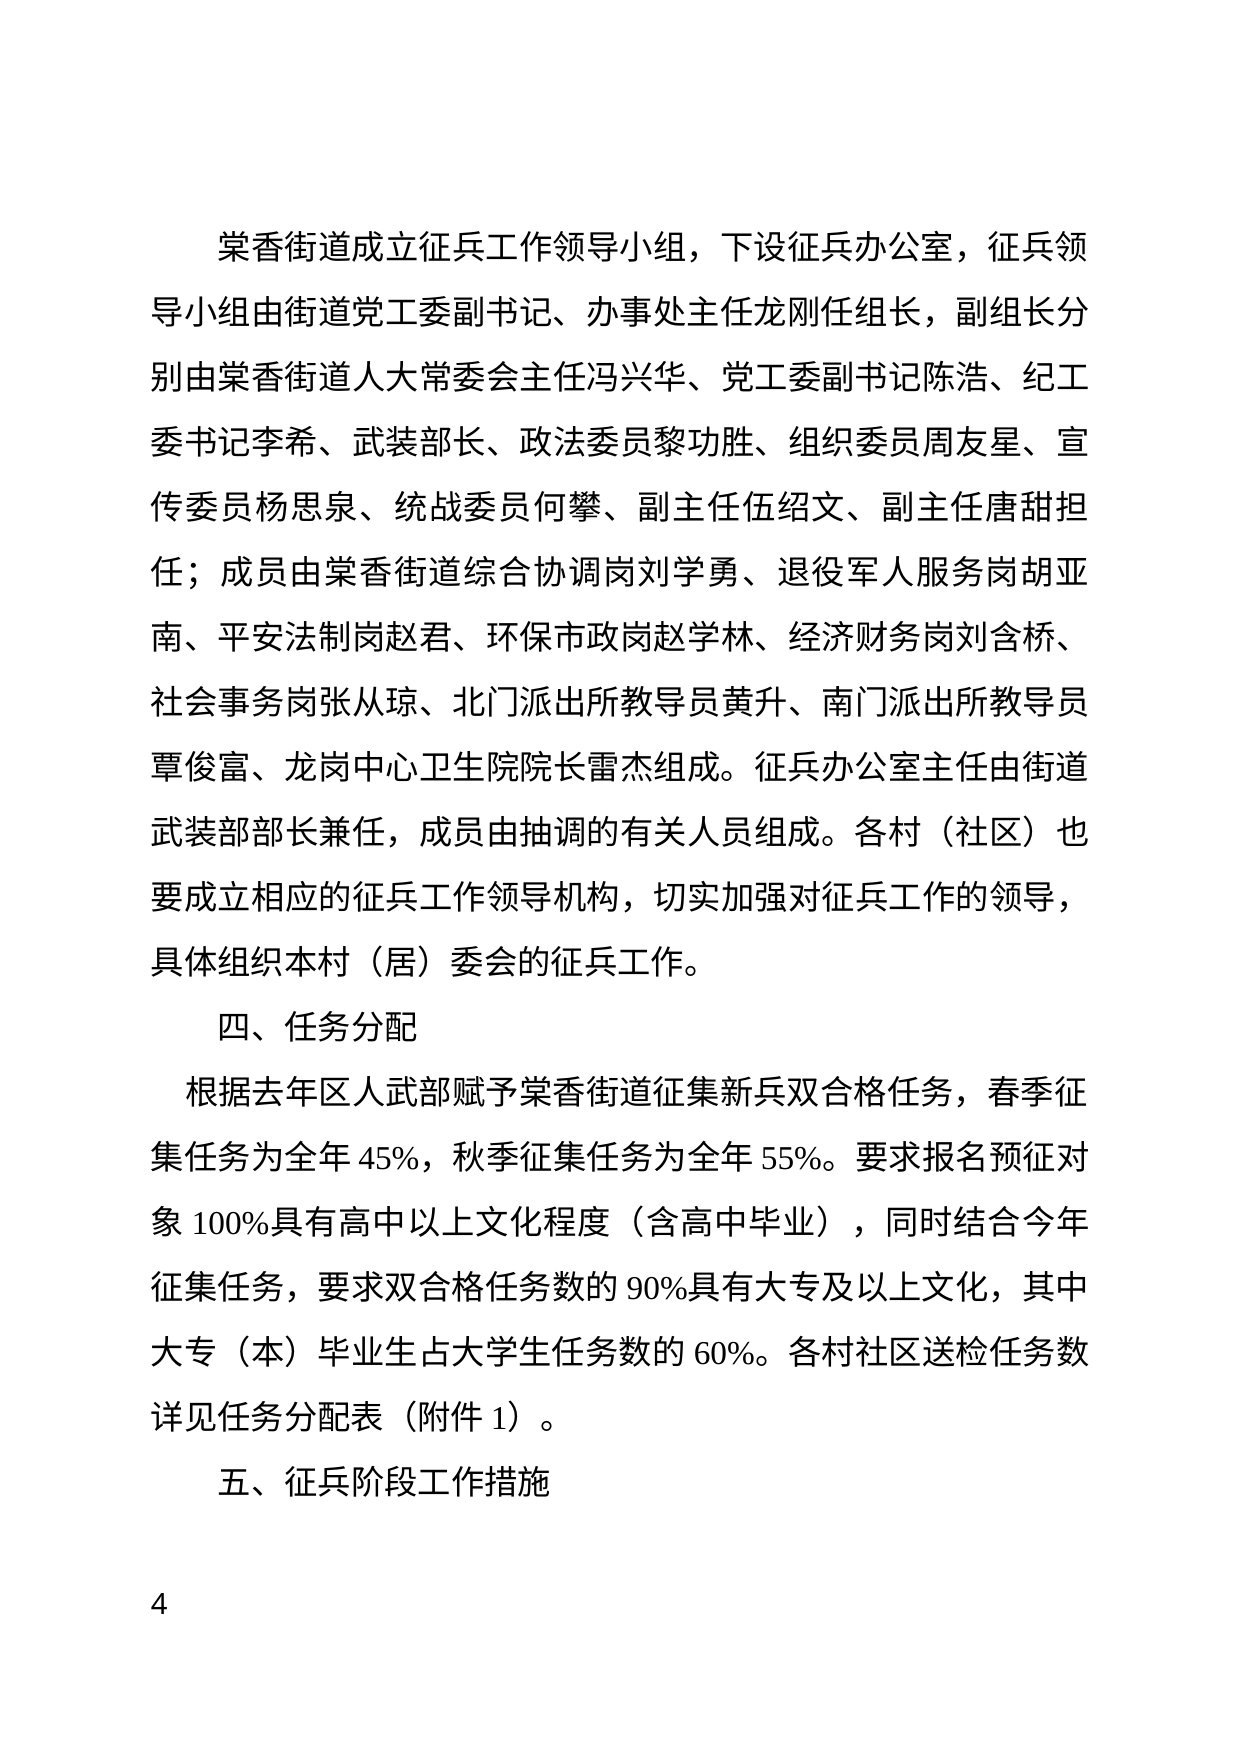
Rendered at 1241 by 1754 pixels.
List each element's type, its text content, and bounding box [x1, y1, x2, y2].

text 五、征兵阶段工作措施 [151, 1447, 1089, 1512]
text 根据去年区人武部赋予棠香街道征集新兵双合格任务，春季征集任务为全年45%，秋季征集任务为全年55%。要求报名预征对象100%具有高中以上文化程度（含高中毕业），同时结合今年征集任务，要求双合格任务数的90%具有大专及以上文化，其中大专（本）毕业生占大学生任务数的60%。各村社区送检任务数详见任务分配表（附件1）。 [151, 1057, 1089, 1447]
text 四、任务分配 [151, 992, 1089, 1057]
text 棠香街道成立征兵工作领导小组，下设征兵办公室，征兵领导小组由街道党工委副书记、办事处主任龙刚任组长，副组长分别由棠香街道人大常委会主任冯兴华、党工委副书记陈浩、纪工委书记李希、武装部长、政法委员黎功胜、组织委员周友星、宣传委员杨思泉、统战委员何攀、副主任伍绍文、副主任唐甜担任；成员由棠香街道综合协调岗刘学勇、退役军人服务岗胡亚南、平安法制岗赵君、环保市政岗赵学林、经济财务岗刘含桥、社会事务岗张从琼、北门派出所教导员黄升、南门派出所教导员覃俊富、龙岗中心卫生院院长雷杰组成。征兵办公室主任由街道武装部部长兼任，成员由抽调的有关人员组成。各村（社区）也要成立相应的征兵工作领导机构，切实加强对征兵工作的领导，具体组织本村（居）委会的征兵工作。 [151, 212, 1089, 992]
